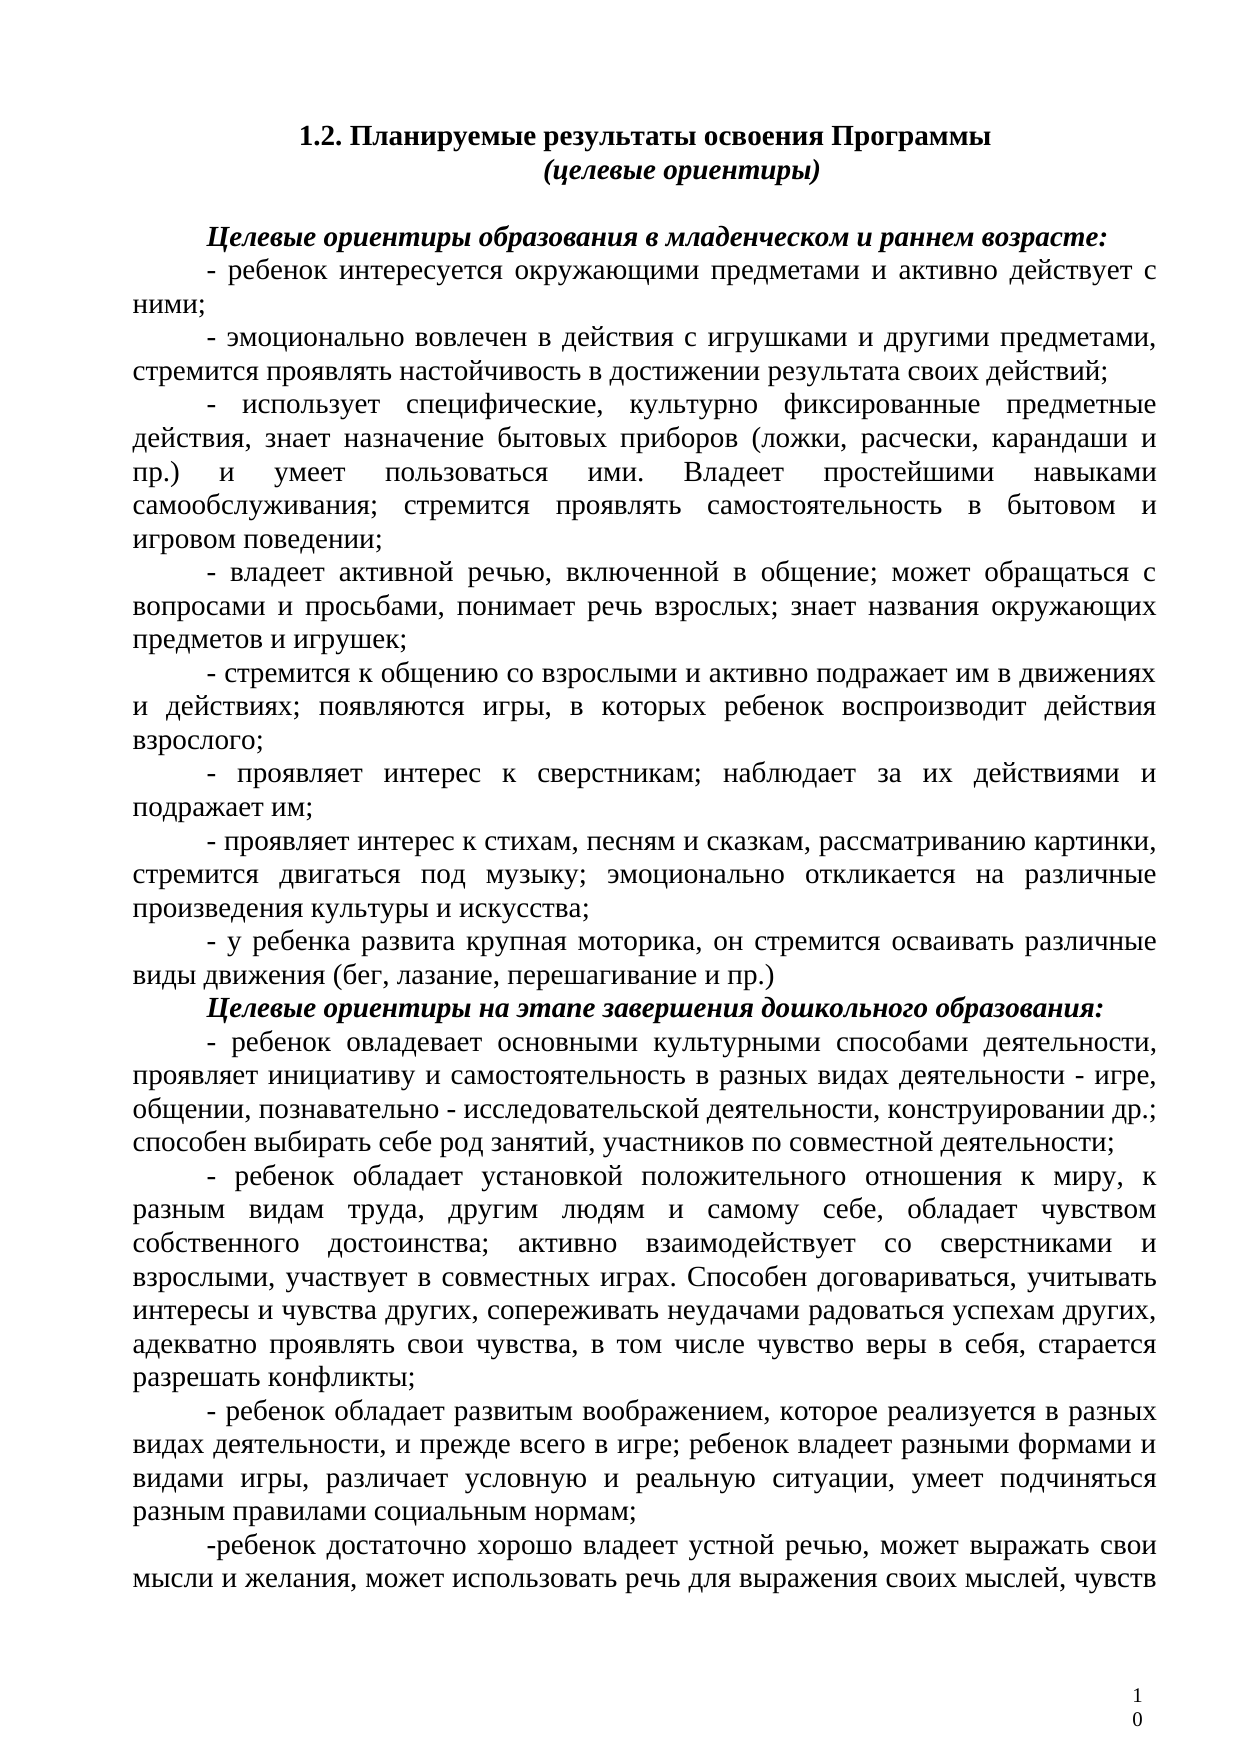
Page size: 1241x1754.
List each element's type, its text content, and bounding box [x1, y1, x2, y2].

text - ребенок обладает установкой положительного отношения к миру, к разным видам труда, другим людям и самому себе, обладает чувством собственного достоинства; активно взаимодействует со сверстниками и взрослыми, участвует в совместных играх. Способен договариваться, учитывать интересы и чувства других, сопереживать неудачами радоваться успехам других, адекватно проявлять свои чувства, в том числе чувство веры в себя, старается разрешать конфликты; [132, 1158, 1158, 1393]
text - использует специфические, культурно фиксированные предметные действия, знает назначение бытовых приборов (ложки, расчески, карандаши и пр.) и умеет пользоваться ими. Владеет простейшими навыками самообслуживания; стремится проявлять самостоятельность в бытовом и игровом поведении; [132, 387, 1158, 554]
text - ребенок обладает развитым воображением, которое реализуется в разных видах деятельности, и прежде всего в игре; ребенок владеет разными формами и видами игры, различает условную и реальную ситуации, умеет подчиняться разным правилами социальным нормам; [132, 1393, 1158, 1527]
text - стремится к общению со взрослыми и активно подражает им в движениях и действиях; появляются игры, в которых ребенок воспроизводит действия взрослого; [132, 655, 1158, 756]
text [132, 1527, 1158, 1594]
text (целевые ориентиры) [132, 152, 1158, 185]
text - проявляет интерес к стихам, песням и сказкам, рассматриванию картинки, стремится двигаться под музыку; эмоционально откликается на различные произведения культуры и искусства; [132, 823, 1158, 923]
text - ребенок овладевает основными культурными способами деятельности, проявляет инициативу и самостоятельность в разных видах деятельности - игре, общении, познавательно - исследовательской деятельности, конструировании др.; способен выбирать себе род занятий, участников по совместной деятельности; [132, 1024, 1158, 1158]
text - эмоционально вовлечен в действия с игрушками и другими предметами, стремится проявлять настойчивость в достижении результата своих действий; [132, 319, 1158, 387]
text - у ребенка развита крупная моторика, он стремится осваивать различные виды движения (бег, лазание, перешагивание и пр.) [132, 923, 1158, 990]
text Целевые ориентиры образования в младенческом и раннем возрасте: [132, 219, 1158, 252]
text - ребенок интересуется окружающими предметами и активно действует с ними; [132, 252, 1158, 319]
text - владеет активной речью, включенной в общение; может обращаться с вопросами и просьбами, понимает речь взрослых; знает названия окружающих предметов и игрушек; [132, 554, 1158, 655]
text - проявляет интерес к сверстникам; наблюдает за их действиями и подражает им; [132, 756, 1158, 823]
text 1.2. Планируемые результаты освоения Программы [132, 118, 1158, 152]
text Целевые ориентиры на этапе завершения дошкольного образования: [132, 990, 1158, 1024]
